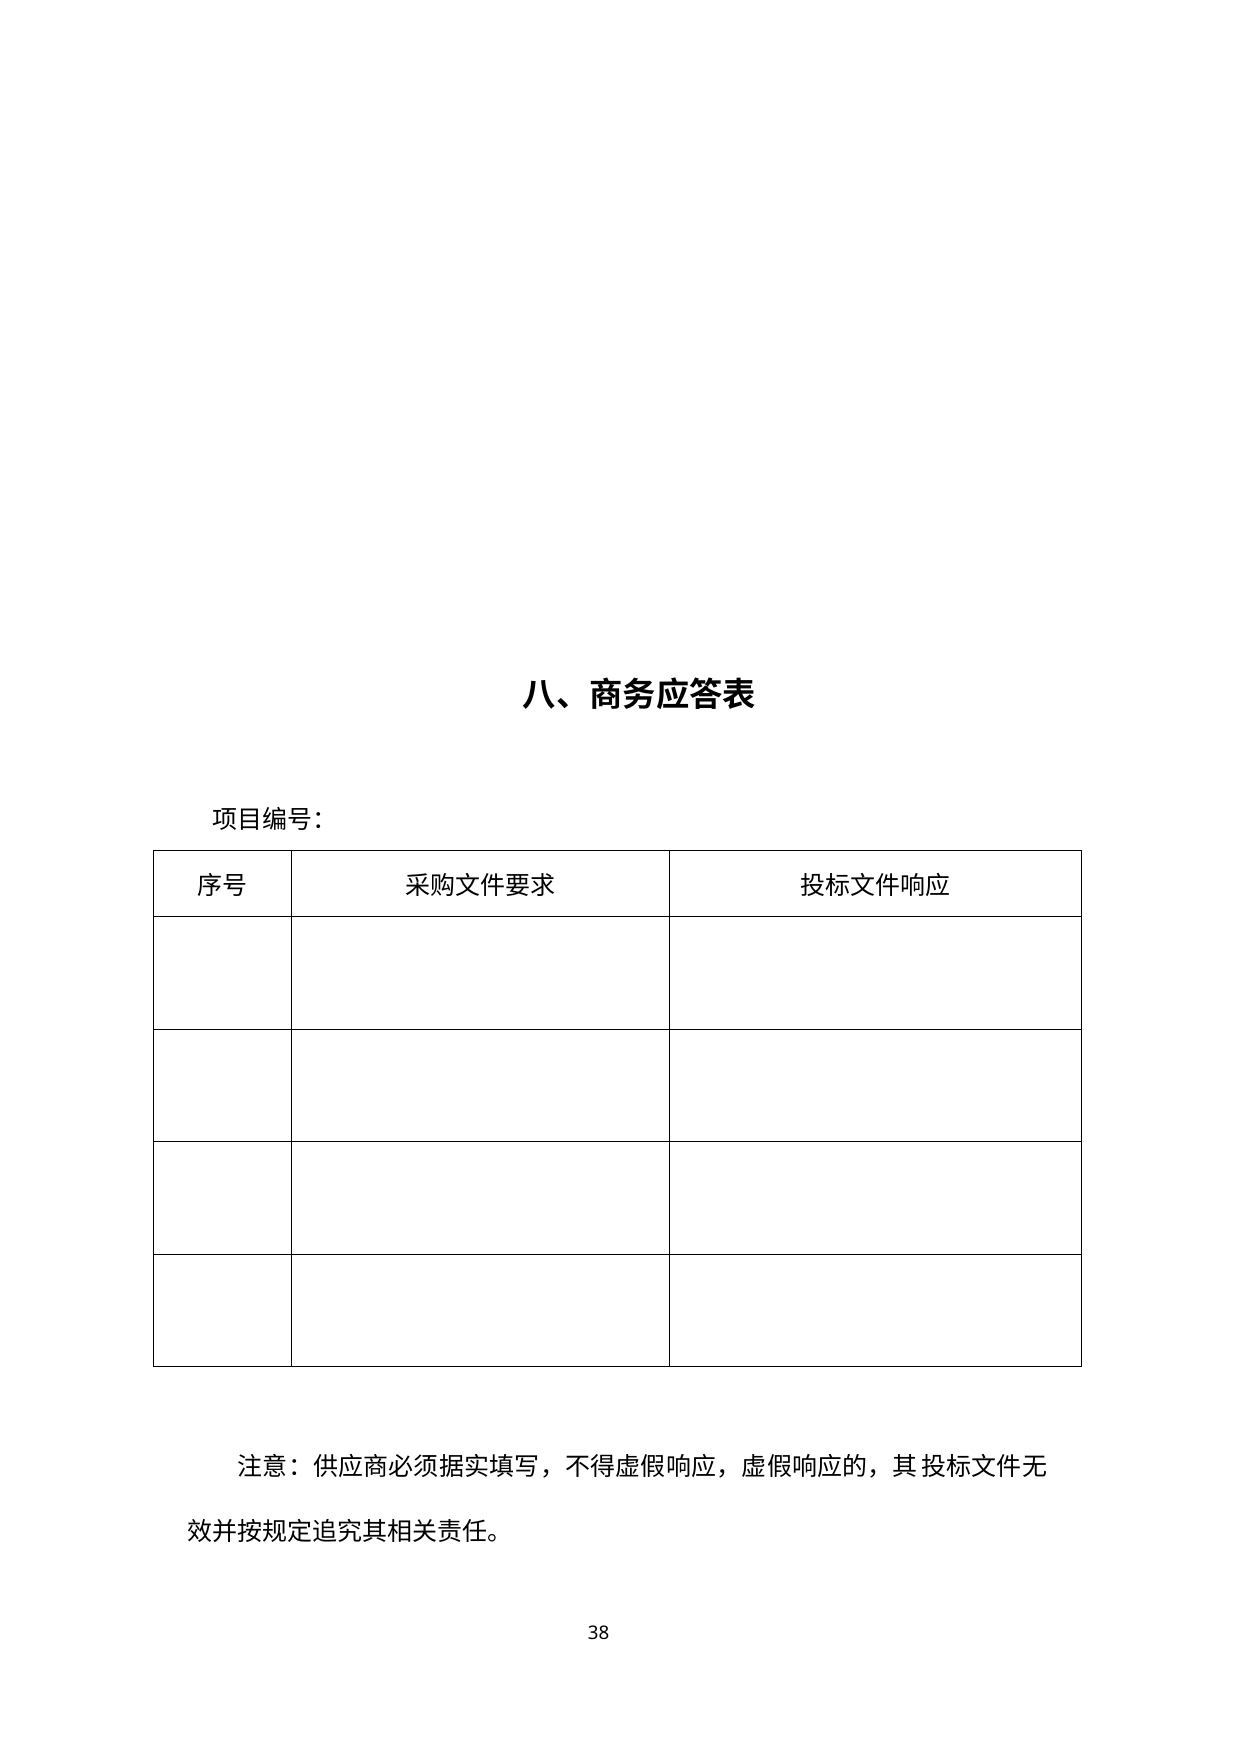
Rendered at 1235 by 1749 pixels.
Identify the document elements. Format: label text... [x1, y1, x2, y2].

table_cell [154, 1255, 291, 1366]
table_cell [670, 1030, 1081, 1141]
table_cell [154, 1142, 291, 1253]
table_header 序号 [154, 851, 291, 916]
text 八、商务应答表 [231, 659, 1047, 724]
table_header 采购文件要求 [292, 851, 669, 916]
table_cell [292, 1030, 669, 1141]
table_cell [154, 917, 291, 1028]
table_cell [292, 1142, 669, 1253]
table_header 投标文件响应 [670, 851, 1081, 916]
table_cell [670, 1142, 1081, 1253]
table_cell [670, 917, 1081, 1028]
table_cell [292, 917, 669, 1028]
text 注意：供应商必须据实填写，不得虚假响应，虚假响应的，其投标文件无效并按规定追究其相关责任。 [187, 1432, 1047, 1562]
table_cell [292, 1255, 669, 1366]
table_cell [154, 1030, 291, 1141]
table_cell [670, 1255, 1081, 1366]
text 项目编号： [187, 785, 1047, 850]
